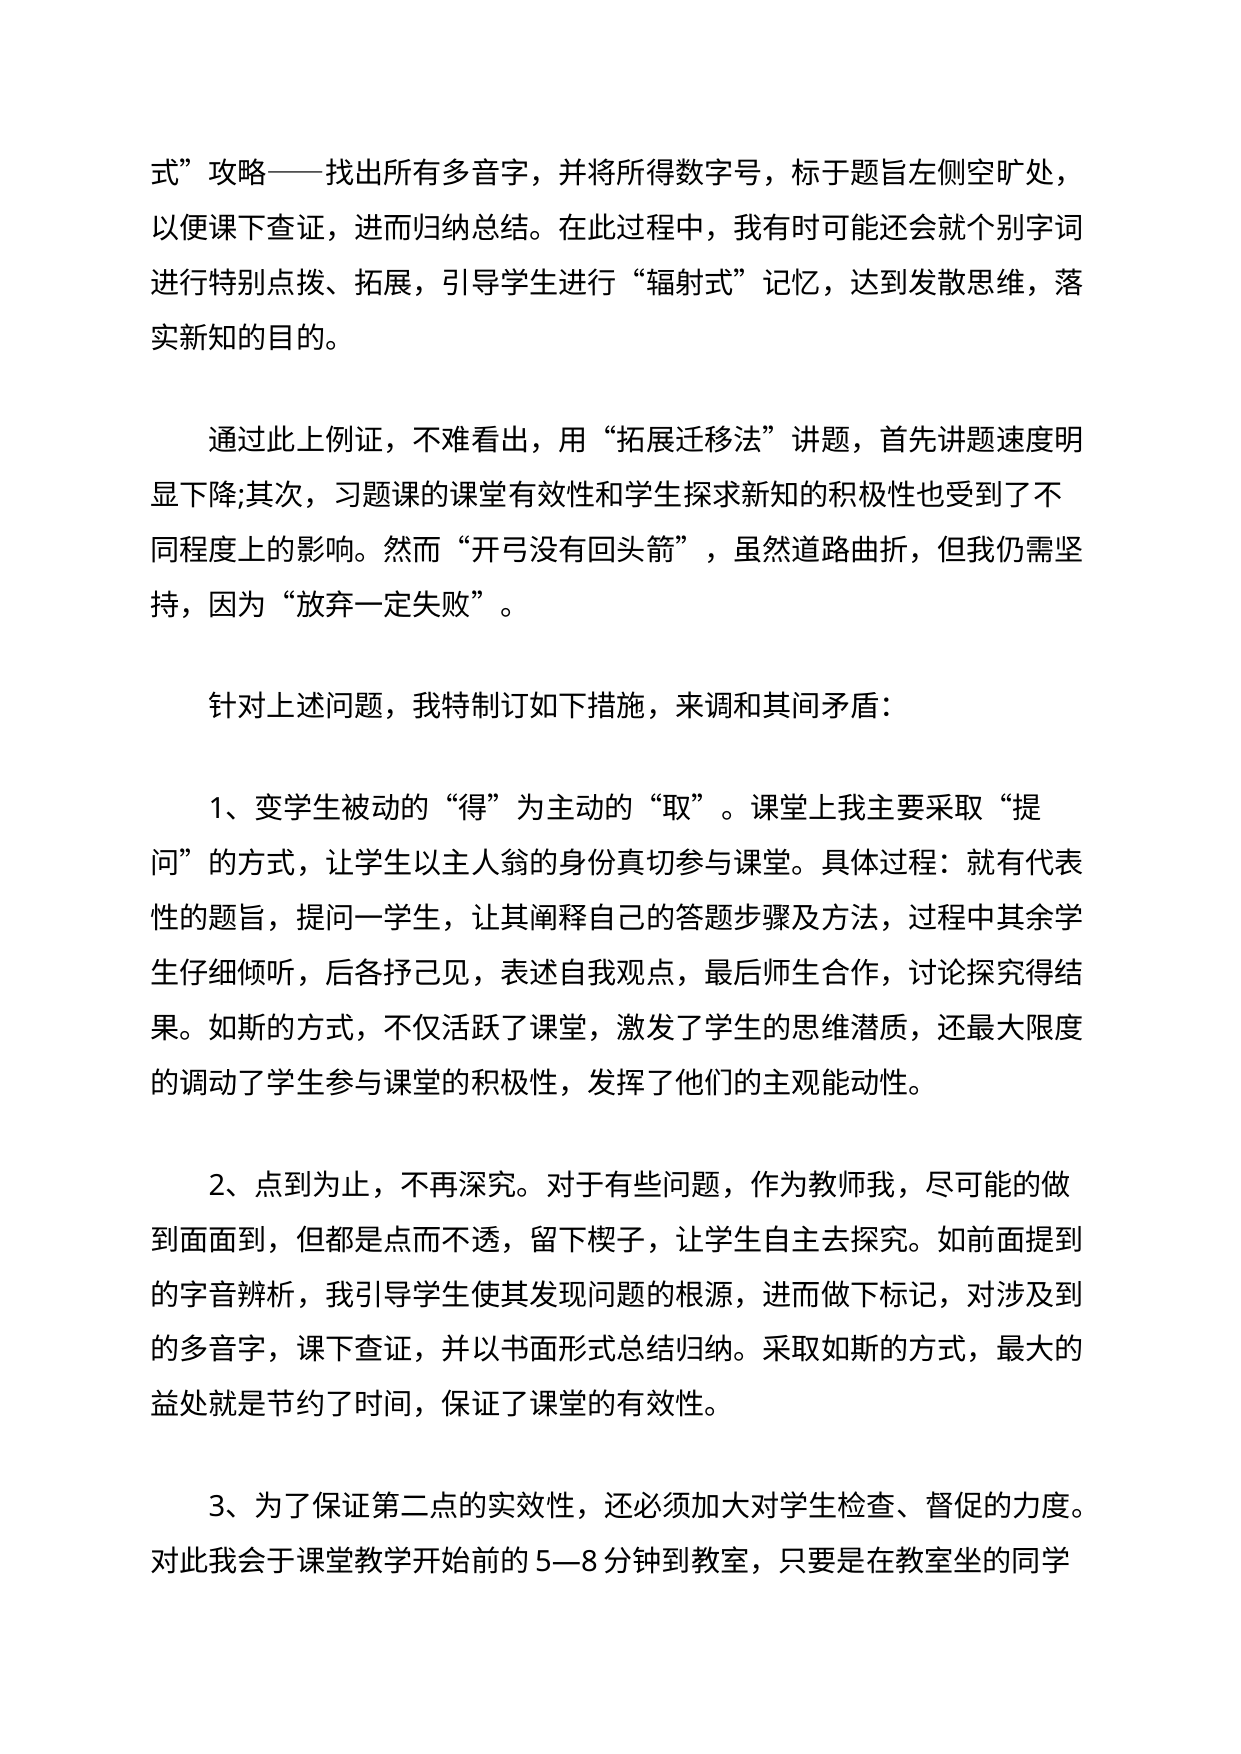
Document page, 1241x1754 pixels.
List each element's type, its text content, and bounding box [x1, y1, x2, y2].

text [150, 1483, 1090, 1580]
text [150, 150, 1090, 357]
text 针对上述问题，我特制订如下措施，来调和其间矛盾： [150, 683, 1090, 725]
text 1、变学生被动的“得”为主动的“取”。课堂上我主要采取“提问”的方式，让学生以主人翁的身份真切参与课堂。具体过程：就有代表性的题旨，提问一学生，让其阐释自己的答题步骤及方法，过程中其余学生仔细倾听，后各抒己见，表述自我观点，最后师生合作，讨论探究得结果。如斯的方式，不仅活跃了课堂，激发了学生的思维潜质，还最大限度的调动了学生参与课堂的积极性，发挥了他们的主观能动性。 [150, 785, 1090, 1102]
text 2、点到为止，不再深究。对于有些问题，作为教师我，尽可能的做到面面到，但都是点而不透，留下楔子，让学生自主去探究。如前面提到的字音辨析，我引导学生使其发现问题的根源，进而做下标记，对涉及到的多音字，课下查证，并以书面形式总结归纳。采取如斯的方式，最大的益处就是节约了时间，保证了课堂的有效性。 [150, 1161, 1090, 1423]
text 通过此上例证，不难看出，用“拓展迁移法”讲题，首先讲题速度明显下降;其次，习题课的课堂有效性和学生探求新知的积极性也受到了不同程度上的影响。然而“开弓没有回头箭”，虽然道路曲折，但我仍需坚持，因为“放弃一定失败”。 [150, 416, 1090, 623]
